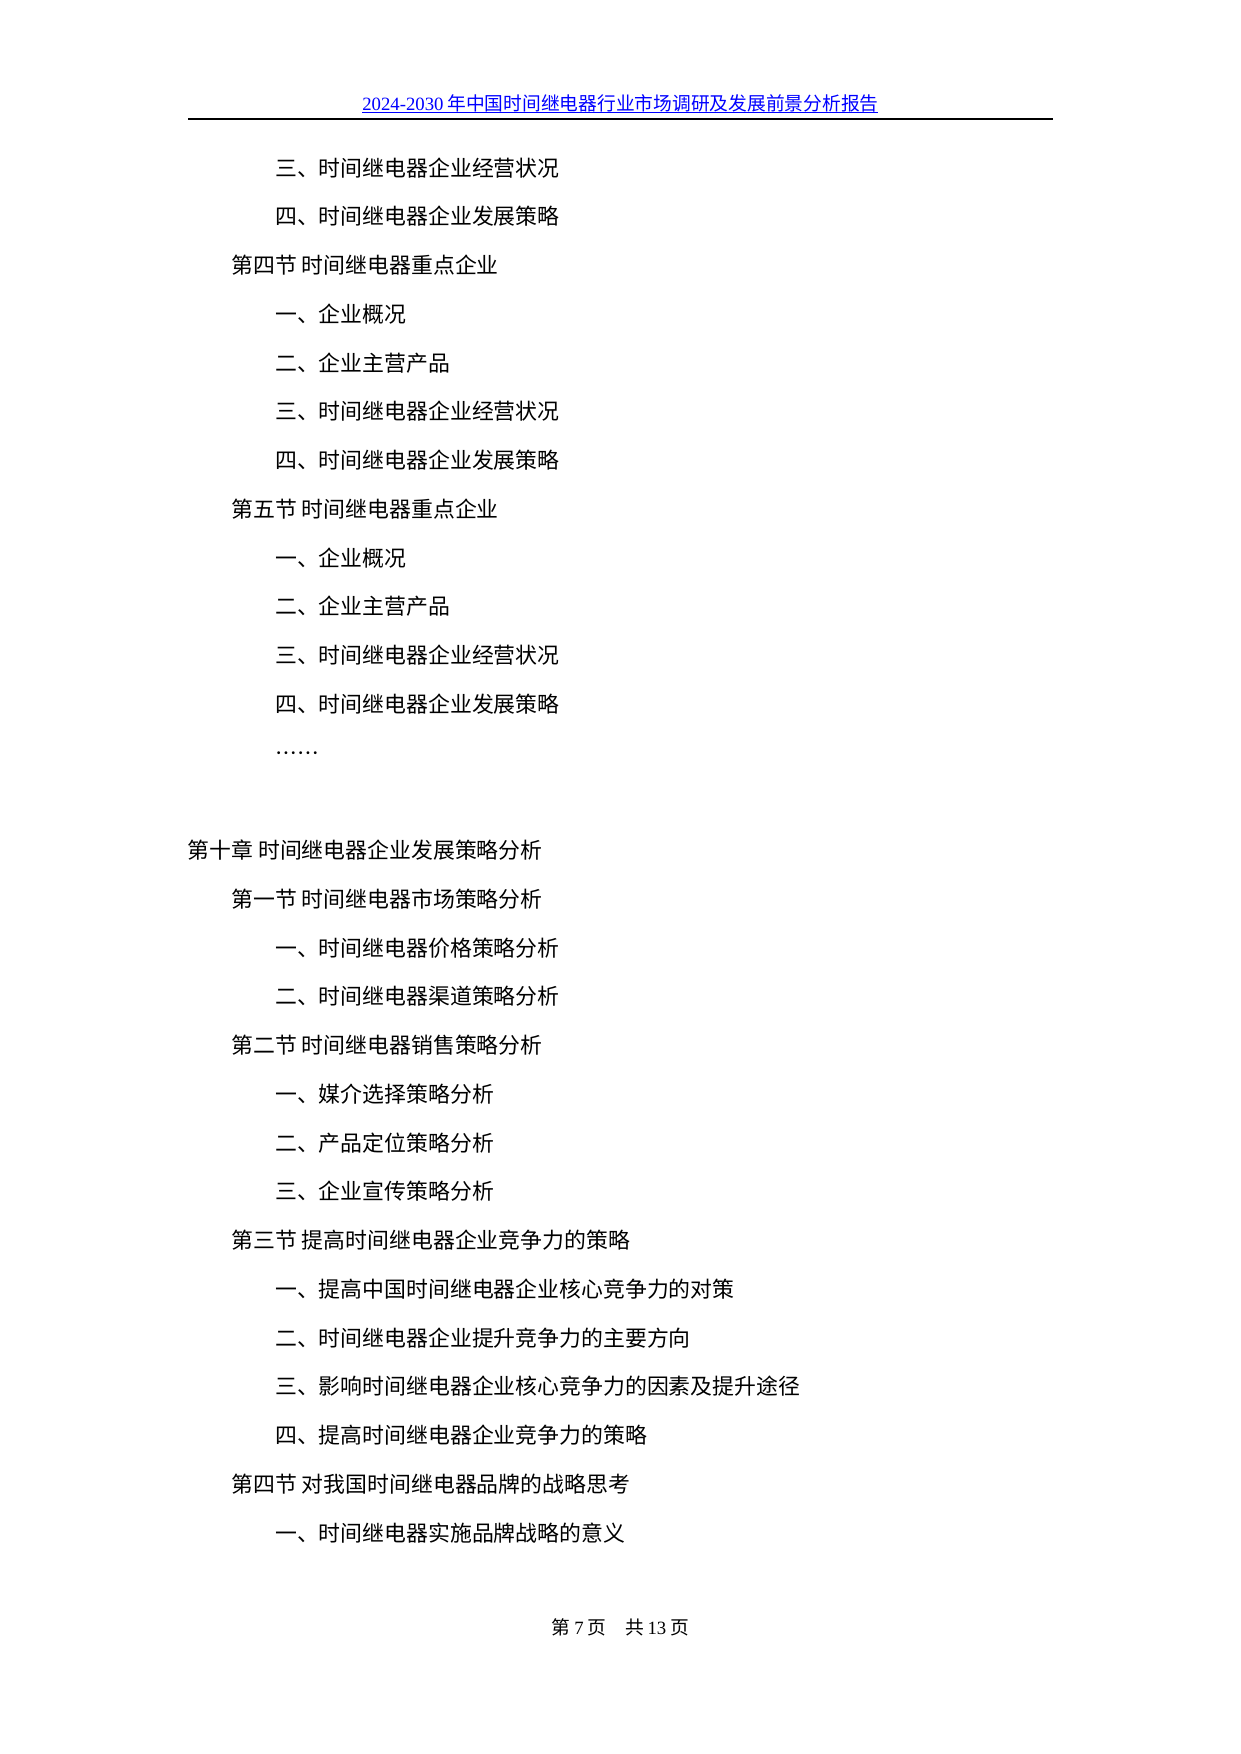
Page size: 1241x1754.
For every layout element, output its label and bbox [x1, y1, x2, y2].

text [187, 150, 1053, 1548]
